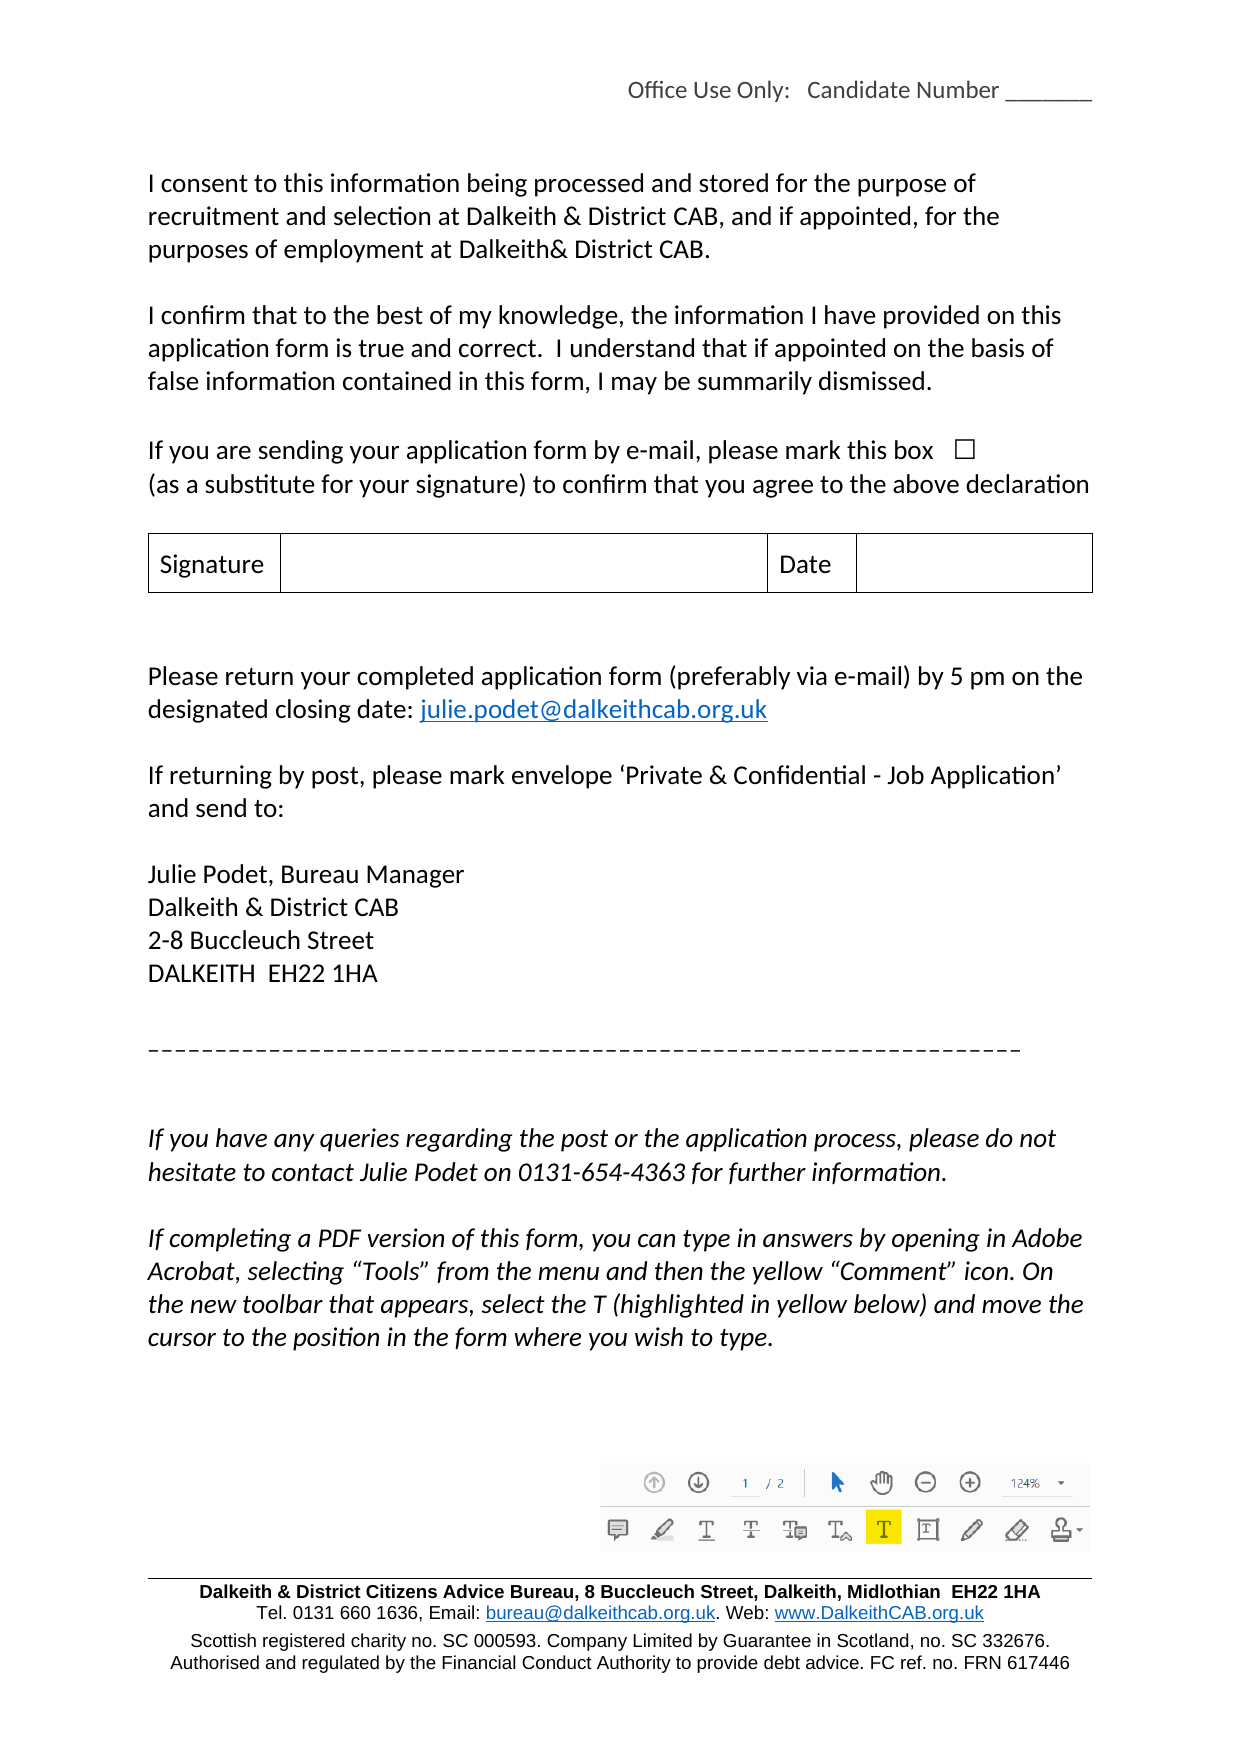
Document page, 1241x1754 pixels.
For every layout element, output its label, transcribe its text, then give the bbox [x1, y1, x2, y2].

text If you are sending your application form by e-mail, please mark this box [148, 430, 1092, 467]
text DALKEITH EH22 1HA [148, 957, 1092, 989]
text 2-8 Buccleuch Street [148, 923, 1092, 957]
text Please return your completed application form (preferably via e-mail) by 5 pm on the designated closing date: julie.podet@dalkeithcab.org.uk [148, 659, 1092, 725]
text If you have any queries regarding the post or the application process, please do not hesitate to contact Julie Podet on 0131-654-4363 for further information. [148, 1122, 1092, 1188]
table_header [281, 534, 767, 592]
table_header [857, 534, 1092, 592]
table_header Date [768, 534, 856, 592]
text I consent to this information being processed and stored for the purpose of recruitment and selection at Dalkeith & District CAB, and if appointed, for the purposes of employment at Dalkeith& District CAB. [148, 166, 1092, 265]
table_header Signature [149, 534, 280, 592]
text (as a substitute for your signature) to confirm that you agree to the above declaration [148, 467, 1092, 500]
text If returning by post, please mark envelope ‘Private & Confidential - Job Application’ and send to: [148, 758, 1092, 824]
text Dalkeith & District CAB [148, 891, 1092, 923]
text Julie Podet, Bureau Manager [148, 857, 1092, 891]
picture [599, 1463, 1090, 1554]
text _________________________________________________________________ [148, 1023, 1092, 1056]
text If completing a PDF version of this form, you can type in answers by opening in Adobe Acrobat, selecting “Tools” from the menu and then the yellow “Comment” icon. On the new toolbar that appears, select the T (highlighted in yellow below) and move the cursor to the position in the form where you wish to type. [148, 1221, 1092, 1353]
text I confirm that to the best of my knowledge, the information I have provided on this application form is true and correct. I understand that if appointed on the basis of false information contained in this form, I may be summarily dismissed. [148, 298, 1092, 397]
